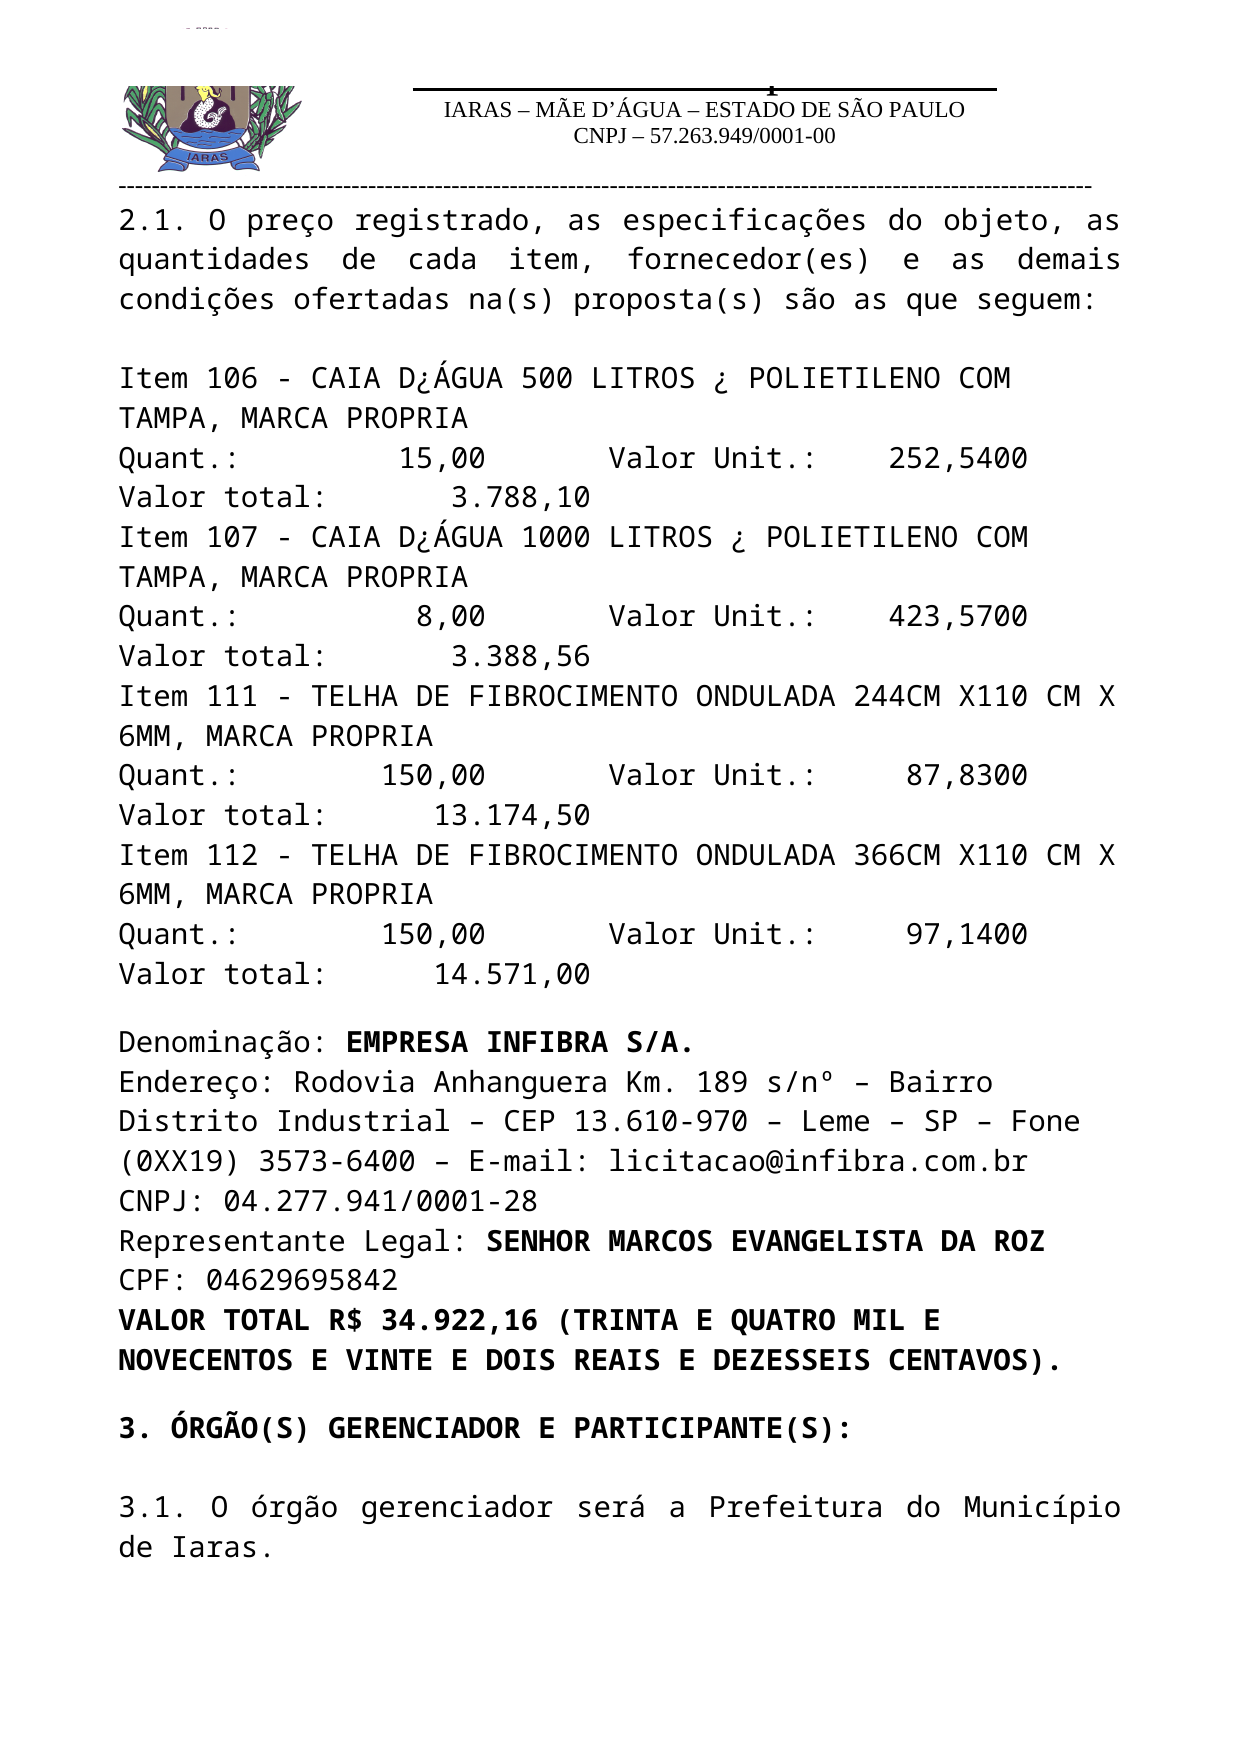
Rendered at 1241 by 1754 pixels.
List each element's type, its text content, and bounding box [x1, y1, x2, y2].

text Quant.: 8,00 Valor Unit.: 423,5700 Valor total: 3.388,56 [118, 596, 1122, 675]
list 3.1. O órgão gerenciador será a Prefeitura do Município de Iaras. [118, 1487, 1122, 1566]
text Item 106 - CAIA D¿ÁGUA 500 LITROS ¿ POLIETILENO COM TAMPA, MARCA PROPRIA [118, 358, 1122, 437]
text Item 111 - TELHA DE FIBROCIMENTO ONDULADA 244CM X110 CM X 6MM, MARCA PROPRIA [118, 675, 1122, 754]
text CPF: 04629695842 VALOR TOTAL R$ 34.922,16 (TRINTA E QUATRO MIL E NOVECENTOS E VINTE E DOIS REAIS E DEZESSEIS CENTAVOS). [118, 1259, 1122, 1378]
text Quant.: 150,00 Valor Unit.: 87,8300 Valor total: 13.174,50 [118, 754, 1122, 834]
text Denominação: EMPRESA INFIBRA S/A. [118, 1021, 1122, 1061]
picture [118, 86, 306, 176]
text Item 107 - CAIA D¿ÁGUA 1000 LITROS ¿ POLIETILENO COM TAMPA, MARCA PROPRIA [118, 516, 1122, 596]
text Item 112 - TELHA DE FIBROCIMENTO ONDULADA 366CM X110 CM X 6MM, MARCA PROPRIA [118, 834, 1122, 913]
text Quant.: 15,00 Valor Unit.: 252,5400 Valor total: 3.788,10 [118, 437, 1122, 516]
text Quant.: 150,00 Valor Unit.: 97,1400 Valor total: 14.571,00 [118, 913, 1122, 993]
text 3. ÓRGÃO(S) GERENCIADOR E PARTICIPANTE(S): [118, 1407, 1122, 1447]
text Endereço: Rodovia Anhanguera Km. 189 s/nº – Bairro Distrito Industrial – CEP 13.610-970 – Leme – SP – Fone (0XX19) 3573-6400 – E-mail: licitacao@infibra.com.br [118, 1061, 1122, 1180]
text CNPJ: 04.277.941/0001-28 Representante Legal: SENHOR MARCOS EVANGELISTA DA ROZ [118, 1180, 1122, 1259]
list 2.1. O preço registrado, as especificações do objeto, as quantidades de cada item, fornecedor(es) e as demais condições ofertadas na(s) proposta(s) são as que seguem: [118, 199, 1122, 318]
